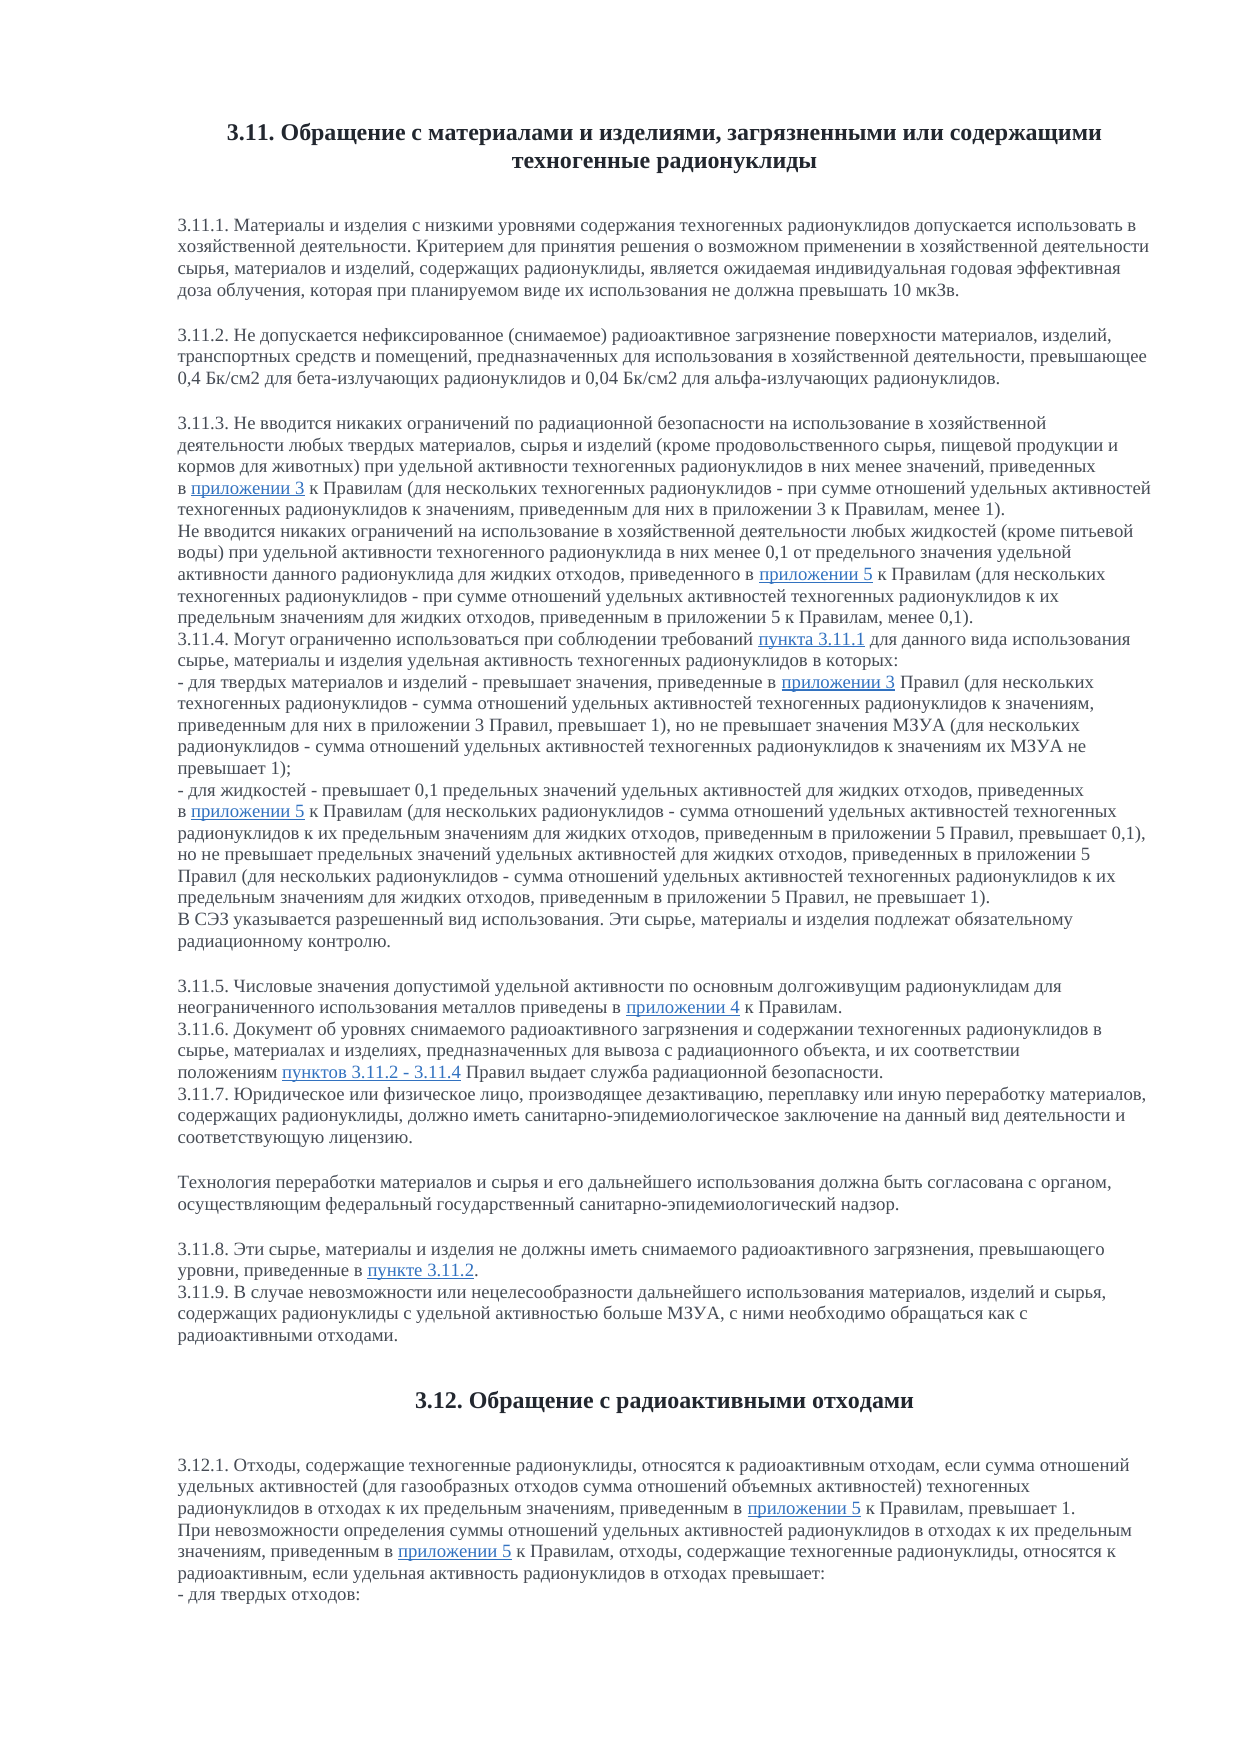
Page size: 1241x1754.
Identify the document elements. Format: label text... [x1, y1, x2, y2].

text 3.12. Обращение с радиоактивными отходами [177, 1386, 1152, 1413]
text 3.11.5. Числовые значения допустимой удельной активности по основным долгоживущим радионуклидам для неограниченного использования металлов приведены в приложении 4 к Правилам. [177, 975, 1152, 1018]
text 3.11.6. Документ об уровнях снимаемого радиоактивного загрязнения и содержании техногенных радионуклидов в сырье, материалах и изделиях, предназначенных для вывоза с радиационного объекта, и их соответствии положениям пунктов 3.11.2 - 3.11.4 Правил выдает служба радиационной безопасности. [177, 1018, 1152, 1082]
text 3.11.3. Не вводится никаких ограничений по радиационной безопасности на использование в хозяйственной деятельности любых твердых материалов, сырья и изделий (кроме продовольственного сырья, пищевой продукции и кормов для животных) при удельной активности техногенных радионуклидов в них менее значений, приведенных в приложении 3 к Правилам (для нескольких техногенных радионуклидов - при сумме отношений удельных активностей техногенных радионуклидов к значениям, приведенным для них в приложении 3 к Правилам, менее 1). [177, 412, 1152, 520]
text Технология переработки материалов и сырья и его дальнейшего использования должна быть согласована с органом, осуществляющим федеральный государственный санитарно-эпидемиологический надзор. [177, 1171, 1152, 1214]
text 3.11.7. Юридическое или физическое лицо, производящее дезактивацию, переплавку или иную переработку материалов, содержащих радионуклиды, должно иметь санитарно-эпидемиологическое заключение на данный вид деятельности и соответствующую лицензию. [177, 1082, 1152, 1147]
text 3.11.1. Материалы и изделия с низкими уровнями содержания техногенных радионуклидов допускается использовать в хозяйственной деятельности. Критерием для принятия решения о возможном применении в хозяйственной деятельности сырья, материалов и изделий, содержащих радионуклиды, является ожидаемая индивидуальная годовая эффективная доза облучения, которая при планируемом виде их использования не должна превышать 10 мкЗв. [177, 214, 1152, 300]
text 3.11.9. В случае невозможности или нецелесообразности дальнейшего использования материалов, изделий и сырья, содержащих радионуклиды с удельной активностью больше МЗУА, с ними необходимо обращаться как с радиоактивными отходами. [177, 1281, 1152, 1345]
text В СЭЗ указывается разрешенный вид использования. Эти сырье, материалы и изделия подлежат обязательному радиационному контролю. [177, 908, 1152, 951]
text 3.11.8. Эти сырье, материалы и изделия не должны иметь снимаемого радиоактивного загрязнения, превышающего уровни, приведенные в пункте 3.11.2. [177, 1238, 1152, 1281]
text При невозможности определения суммы отношений удельных активностей радионуклидов в отходах к их предельным значениям, приведенным в приложении 5 к Правилам, отходы, содержащие техногенные радионуклиды, относятся к радиоактивным, если удельная активность радионуклидов в отходах превышает: [177, 1518, 1152, 1583]
text 3.11.2. Не допускается нефиксированное (снимаемое) радиоактивное загрязнение поверхности материалов, изделий, транспортных средств и помещений, предназначенных для использования в хозяйственной деятельности, превышающее 0,4 Бк/см2 для бета-излучающих радионуклидов и 0,04 Бк/см2 для альфа-излучающих радионуклидов. [177, 324, 1152, 388]
text Не вводится никаких ограничений на использование в хозяйственной деятельности любых жидкостей (кроме питьевой воды) при удельной активности техногенного радионуклида в них менее 0,1 от предельного значения удельной активности данного радионуклида для жидких отходов, приведенного в приложении 5 к Правилам (для нескольких техногенных радионуклидов - при сумме отношений удельных активностей техногенных радионуклидов к их предельным значениям для жидких отходов, приведенным в приложении 5 к Правилам, менее 0,1). [177, 520, 1152, 628]
text 3.12.1. Отходы, содержащие техногенные радионуклиды, относятся к радиоактивным отходам, если сумма отношений удельных активностей (для газообразных отходов сумма отношений объемных активностей) техногенных радионуклидов в отходах к их предельным значениям, приведенным в приложении 5 к Правилам, превышает 1. [177, 1454, 1152, 1518]
text - для жидкостей - превышает 0,1 предельных значений удельных активностей для жидких отходов, приведенных в приложении 5 к Правилам (для нескольких радионуклидов - сумма отношений удельных активностей техногенных радионуклидов к их предельным значениям для жидких отходов, приведенным в приложении 5 Правил, превышает 0,1), но не превышает предельных значений удельных активностей для жидких отходов, приведенных в приложении 5 Правил (для нескольких радионуклидов - сумма отношений удельных активностей техногенных радионуклидов к их предельным значениям для жидких отходов, приведенным в приложении 5 Правил, не превышает 1). [177, 778, 1152, 908]
text - для твердых отходов: [177, 1583, 1152, 1605]
text 3.11. Обращение с материалами и изделиями, загрязненными или содержащими техногенные радионуклиды [177, 118, 1152, 173]
text - для твердых материалов и изделий - превышает значения, приведенные в приложении 3 Правил (для нескольких техногенных радионуклидов - сумма отношений удельных активностей техногенных радионуклидов к значениям, приведенным для них в приложении 3 Правил, превышает 1), но не превышает значения МЗУА (для нескольких радионуклидов - сумма отношений удельных активностей техногенных радионуклидов к значениям их МЗУА не превышает 1); [177, 671, 1152, 778]
text 3.11.4. Могут ограниченно использоваться при соблюдении требований пункта 3.11.1 для данного вида использования сырье, материалы и изделия удельная активность техногенных радионуклидов в которых: [177, 628, 1152, 671]
